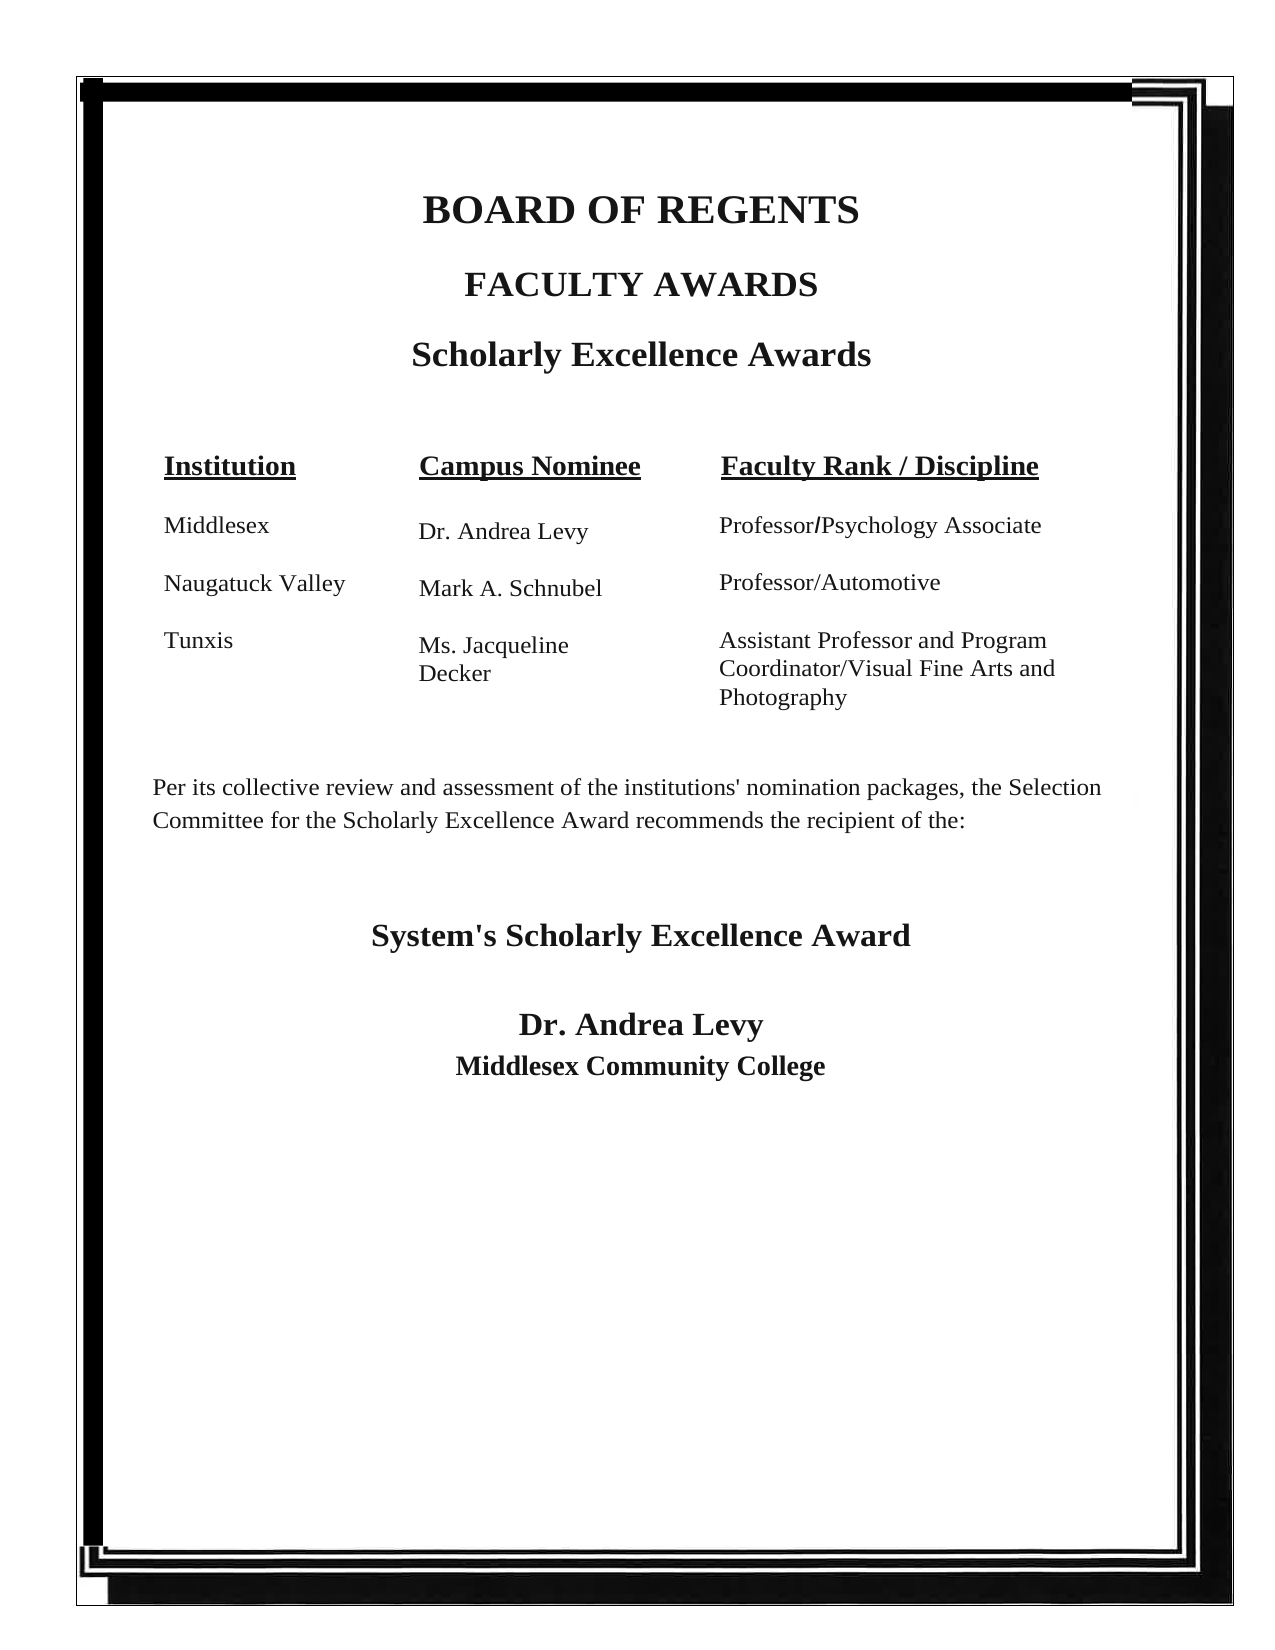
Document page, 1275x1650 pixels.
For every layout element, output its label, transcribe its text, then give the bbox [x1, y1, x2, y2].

picture [77, 77, 1233, 1605]
picture [77, 232, 83, 263]
text Ms. Jacqueline Decker [418, 631, 647, 687]
text Per its collective review and assessment of the institutions' nomination packages, the Selection Committee for the Scholarly Excellence Award recommends the recipient of the: [152, 773, 1141, 834]
text FACULTY AWARDS [53, 263, 1229, 304]
text Faculty Rank / Discipline ProfessorIPsychology Associate Professor/Automotive [719, 449, 1056, 596]
picture [77, 374, 83, 1049]
text Middlesex Community College [52, 1049, 1229, 1081]
text Scholarly Excellence Awards [53, 333, 1229, 374]
text Campus Nominee [419, 449, 647, 481]
text System's Scholarly Excellence Award Dr. Andrea Levy [370, 865, 912, 1042]
text Dr. Andrea Levy Mark A. Schnubel [418, 517, 641, 602]
text Assistant Professor and Program Coordinator/Visual Fine Arts and Photography [719, 626, 1168, 710]
subtitle BOARD OF REGENTS [53, 185, 1229, 232]
text Institution Middlesex Naugatuck Valley Tunxis [163, 449, 346, 654]
picture [77, 304, 83, 333]
